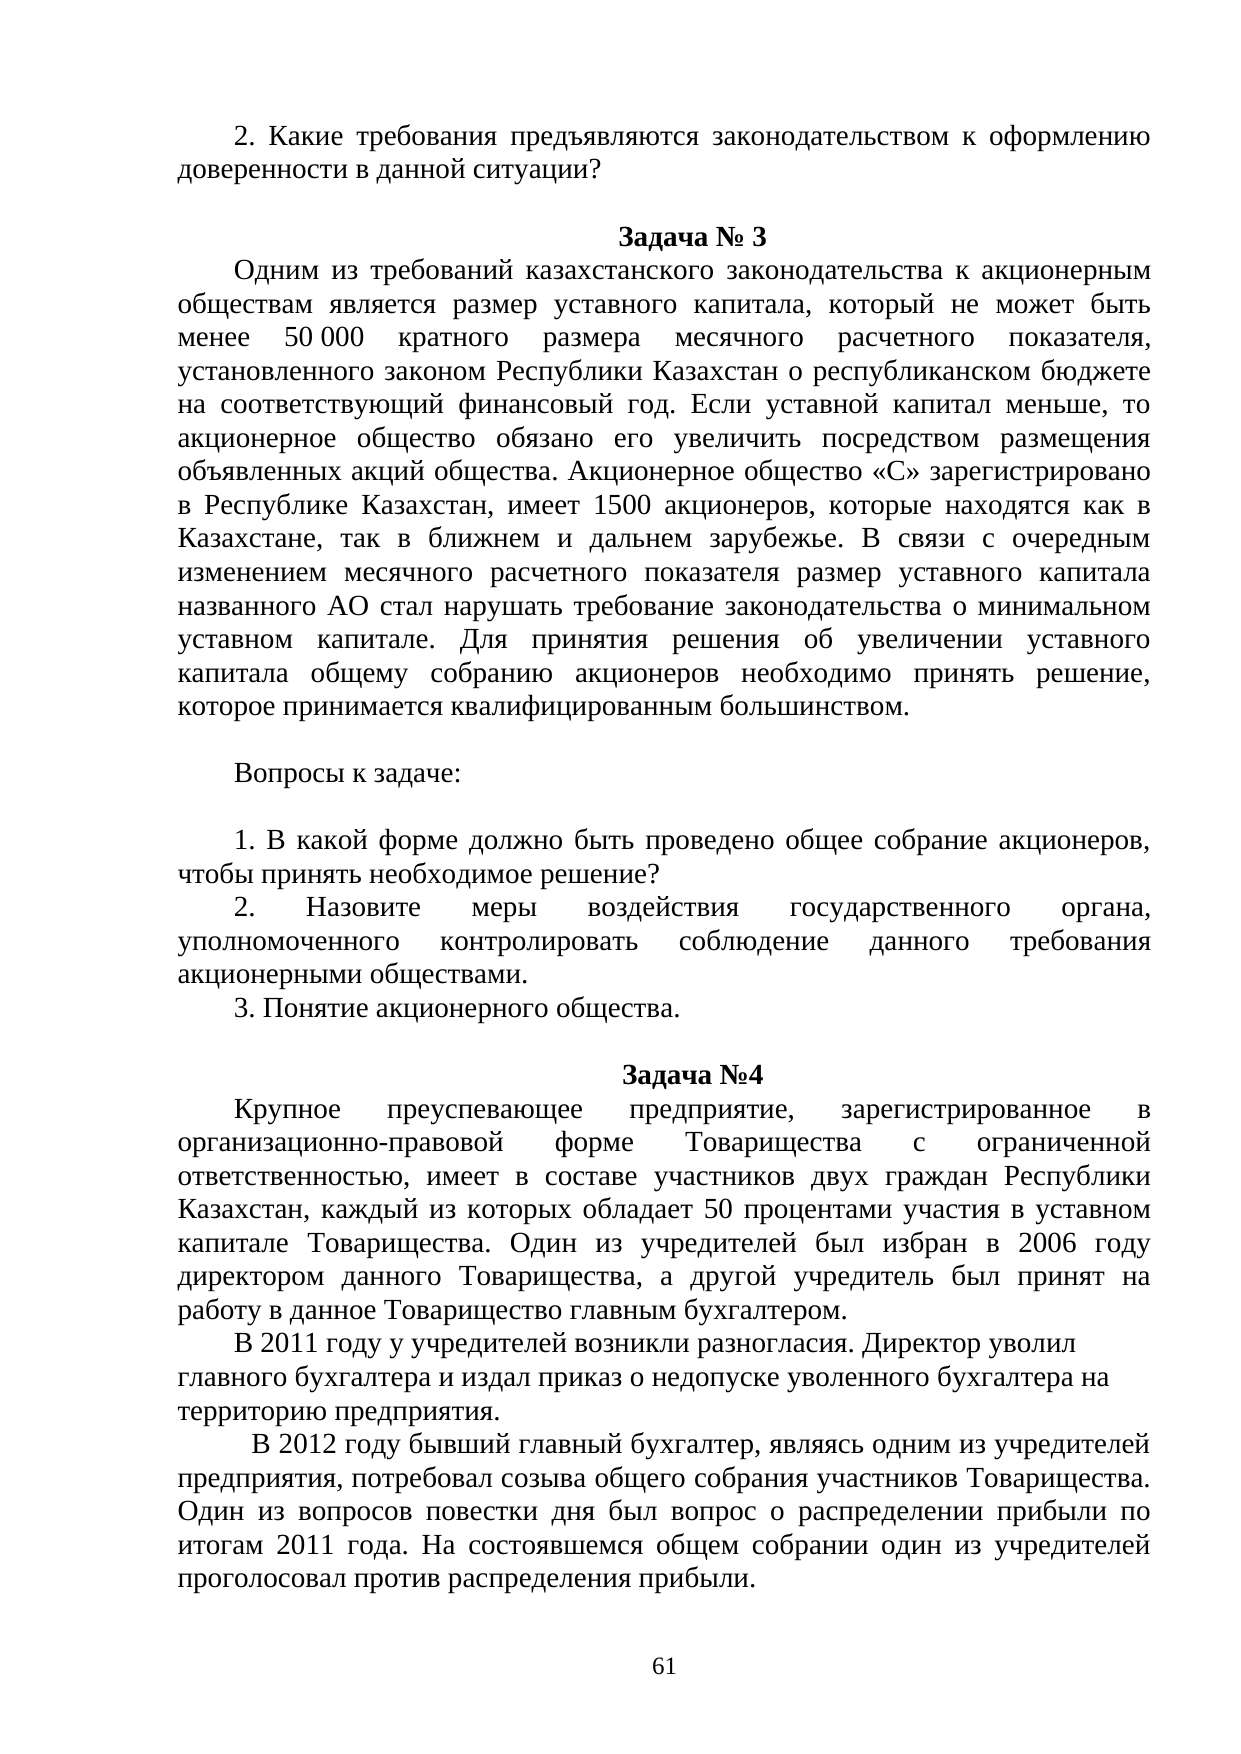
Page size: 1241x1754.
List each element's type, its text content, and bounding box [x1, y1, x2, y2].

text 3. Понятие акционерного общества. [177, 990, 1152, 1024]
text 1. В какой форме должно быть проведено общее собрание акционеров, чтобы принять необходимое решение? [177, 822, 1152, 889]
text Вопросы к задаче: [177, 755, 1152, 789]
text 2. Какие требования предъявляются законодательством к оформлению доверенности в данной ситуации? [177, 118, 1152, 185]
text Крупное преуспевающее предприятие, зарегистрированное в организационно-правовой форме Товарищества с ограниченной ответственностью, имеет в составе участников двух граждан Республики Казахстан, каждый из которых обладает 50 процентами участия в уставном капитале Товарищества. Один из учредителей был избран в 2006 году директором данного Товарищества, а другой учредитель был принят на работу в данное Товарищество главным бухгалтером. [177, 1091, 1152, 1326]
text Одним из требований казахстанского законодательства к акционерным обществам является размер уставного капитала, который не может быть менее 50 000 кратного размера месячного расчетного показателя, установленного законом Республики Казахстан о республиканском бюджете на соответствующий финансовый год. Если уставной капитал меньше, то акционерное общество обязано его увеличить посредством размещения объявленных акций общества. Акционерное общество «С» зарегистрировано в Республике Казахстан, имеет 1500 акционеров, которые находятся как в Казахстане, так в ближнем и дальнем зарубежье. В связи с очередным изменением месячного расчетного показателя размер уставного капитала названного АО стал нарушать требование законодательства о минимальном уставном капитале. Для принятия решения об увеличении уставного капитала общему собранию акционеров необходимо принять решение, которое принимается квалифицированным большинством. [177, 252, 1152, 722]
text Задача №4 [177, 1057, 1152, 1091]
text Задача № 3 [177, 219, 1152, 252]
text В 2012 году бывший главный бухгалтер, являясь одним из учредителей предприятия, потребовал созыва общего собрания участников Товарищества. Один из вопросов повестки дня был вопрос о распределении прибыли по итогам 2011 года. На состоявшемся общем собрании один из учредителей проголосовал против распределения прибыли. [177, 1426, 1152, 1594]
text В 2011 году у учредителей возникли разногласия. Директор уволил главного бухгалтера и издал приказ о недопуске уволенного бухгалтера на территорию предприятия. [177, 1326, 1152, 1426]
text 2. Назовите меры воздействия государственного органа, уполномоченного контролировать соблюдение данного требования акционерными обществами. [177, 889, 1152, 990]
